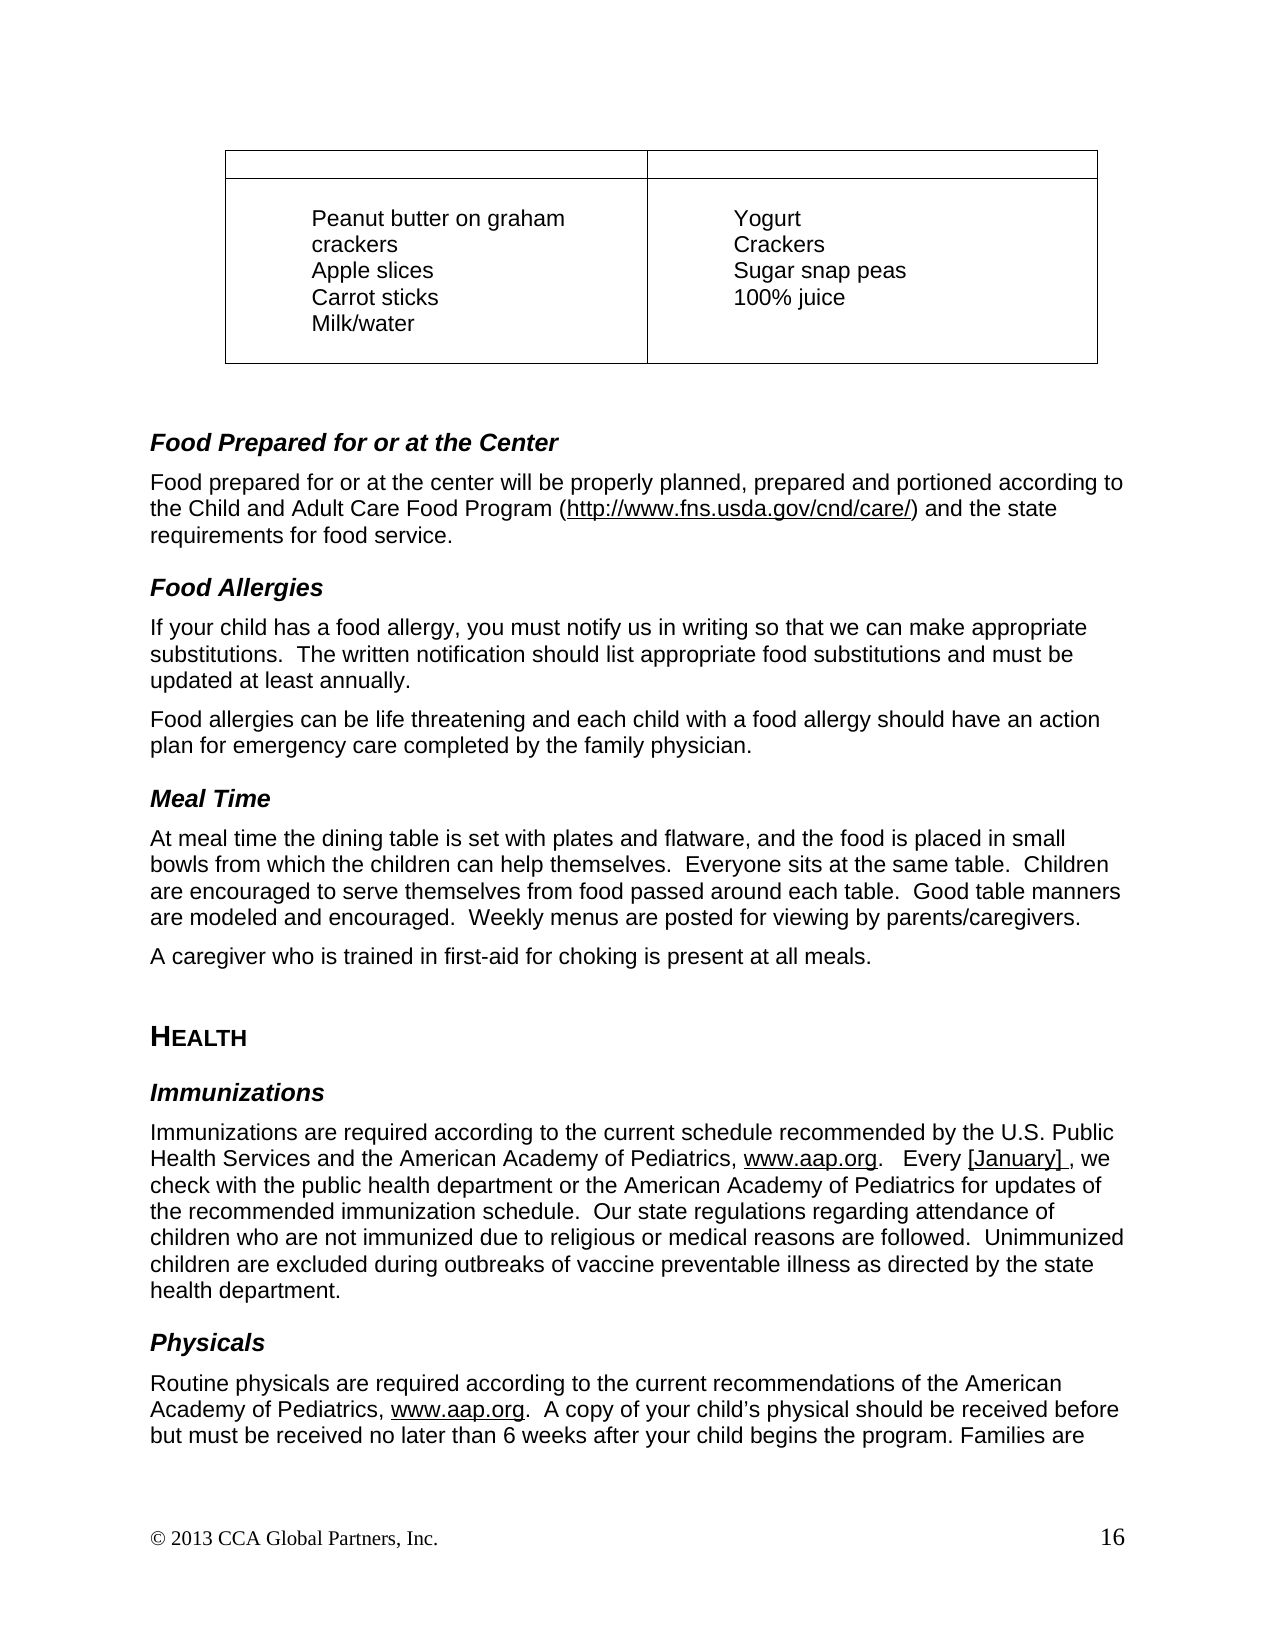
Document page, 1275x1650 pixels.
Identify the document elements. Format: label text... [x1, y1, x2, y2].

subtitle Physicals [150, 1328, 1125, 1357]
subtitle Meal Time [150, 784, 1125, 812]
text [150, 1370, 1125, 1449]
text Immunizations are required according to the current schedule recommended by the U.S. Public Health Services and the American Academy of Pediatrics, www.aap.org. Every , we check with the public health department or the American Academy of Pediatrics for updates of the recommended immunization schedule. Our state regulations regarding attendance of children who are not immunized due to religious or medical reasons are followed. Unimmunized children are excluded during outbreaks of vaccine preventable illness as directed by the state health department. [150, 1119, 1125, 1303]
table_cell Peanut butter on graham crackers Apple slices Carrot sticks Milk/water [226, 179, 647, 363]
subtitle Immunizations [150, 1078, 1125, 1106]
subtitle Food Prepared for or at the Center [150, 428, 1125, 457]
subtitle Health [150, 1019, 1125, 1053]
text Food prepared for or at the center will be properly planned, prepared and portioned according to the Child and Adult Care Food Program (http://www.fns.usda.gov/cnd/care/) and the state requirements for food service. [150, 469, 1125, 548]
text At meal time the dining table is set with plates and flatware, and the food is placed in small bowls from which the children can help themselves. Everyone sits at the same table. Children are encouraged to serve themselves from food passed around each table. Good table manners are modeled and encouraged. Weekly menus are posted for viewing by parents/caregivers. [150, 825, 1125, 930]
text A caregiver who is trained in first-aid for choking is present at all meals. [150, 943, 1125, 969]
text If your child has a food allergy, you must notify us in writing so that we can make appropriate substitutions. The written notification should list appropriate food substitutions and must be updated at least annually. [150, 614, 1125, 693]
text Food allergies can be life threatening and each child with a food allergy should have an action plan for emergency care completed by the family physician. [150, 706, 1125, 759]
table_cell Yogurt Crackers Sugar snap peas 100% juice [648, 179, 1097, 363]
subtitle Food Allergies [150, 573, 1125, 602]
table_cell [226, 151, 647, 177]
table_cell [648, 151, 1097, 177]
